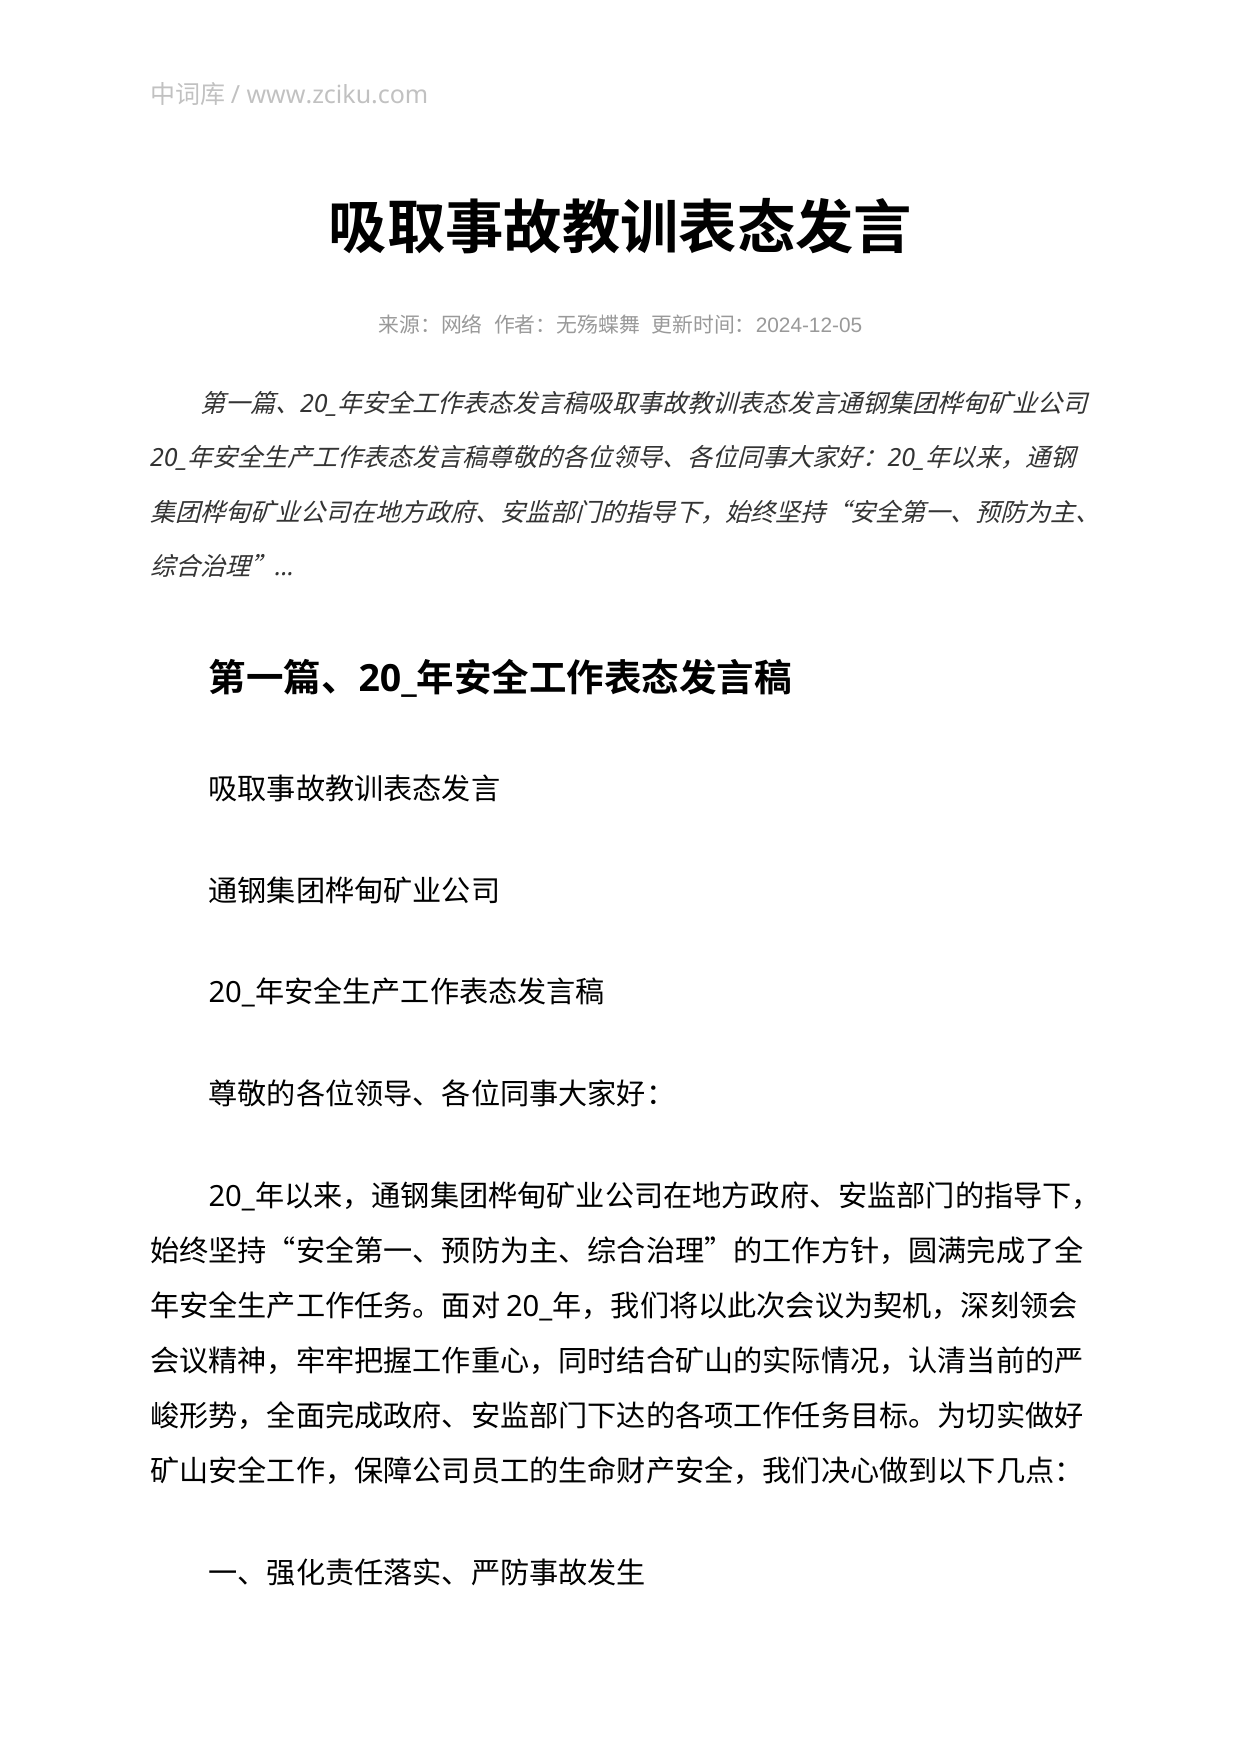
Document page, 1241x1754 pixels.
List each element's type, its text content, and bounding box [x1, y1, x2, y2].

text 第一篇、20_年安全工作表态发言稿吸取事故教训表态发言通钢集团桦甸矿业公司20_年安全生产工作表态发言稿尊敬的各位领导、各位同事大家好：20_年以来，通钢集团桦甸矿业公司在地方政府、安监部门的指导下，始终坚持“安全第一、预防为主、综合治理”... [150, 383, 1090, 583]
text 来源：网络 作者：无殇蝶舞 更新时间：2024-12-05 [150, 313, 1090, 337]
text 20_年安全生产工作表态发言稿 [150, 969, 1090, 1011]
subtitle 吸取事故教训表态发言 [150, 181, 1090, 266]
text 第一篇、20_年安全工作表态发言稿 [150, 648, 1090, 702]
text 20_年以来，通钢集团桦甸矿业公司在地方政府、安监部门的指导下，始终坚持“安全第一、预防为主、综合治理”的工作方针，圆满完成了全年安全生产工作任务。面对20_年，我们将以此次会议为契机，深刻领会会议精神，牢牢把握工作重心，同时结合矿山的实际情况，认清当前的严峻形势，全面完成政府、安监部门下达的各项工作任务目标。为切实做好矿山安全工作，保障公司员工的生命财产安全，我们决心做到以下几点： [150, 1173, 1090, 1490]
text 吸取事故教训表态发言 [150, 765, 1090, 808]
text 尊敬的各位领导、各位同事大家好： [150, 1071, 1090, 1113]
text 一、强化责任落实、严防事故发生 [150, 1549, 1090, 1591]
text 通钢集团桦甸矿业公司 [150, 867, 1090, 909]
